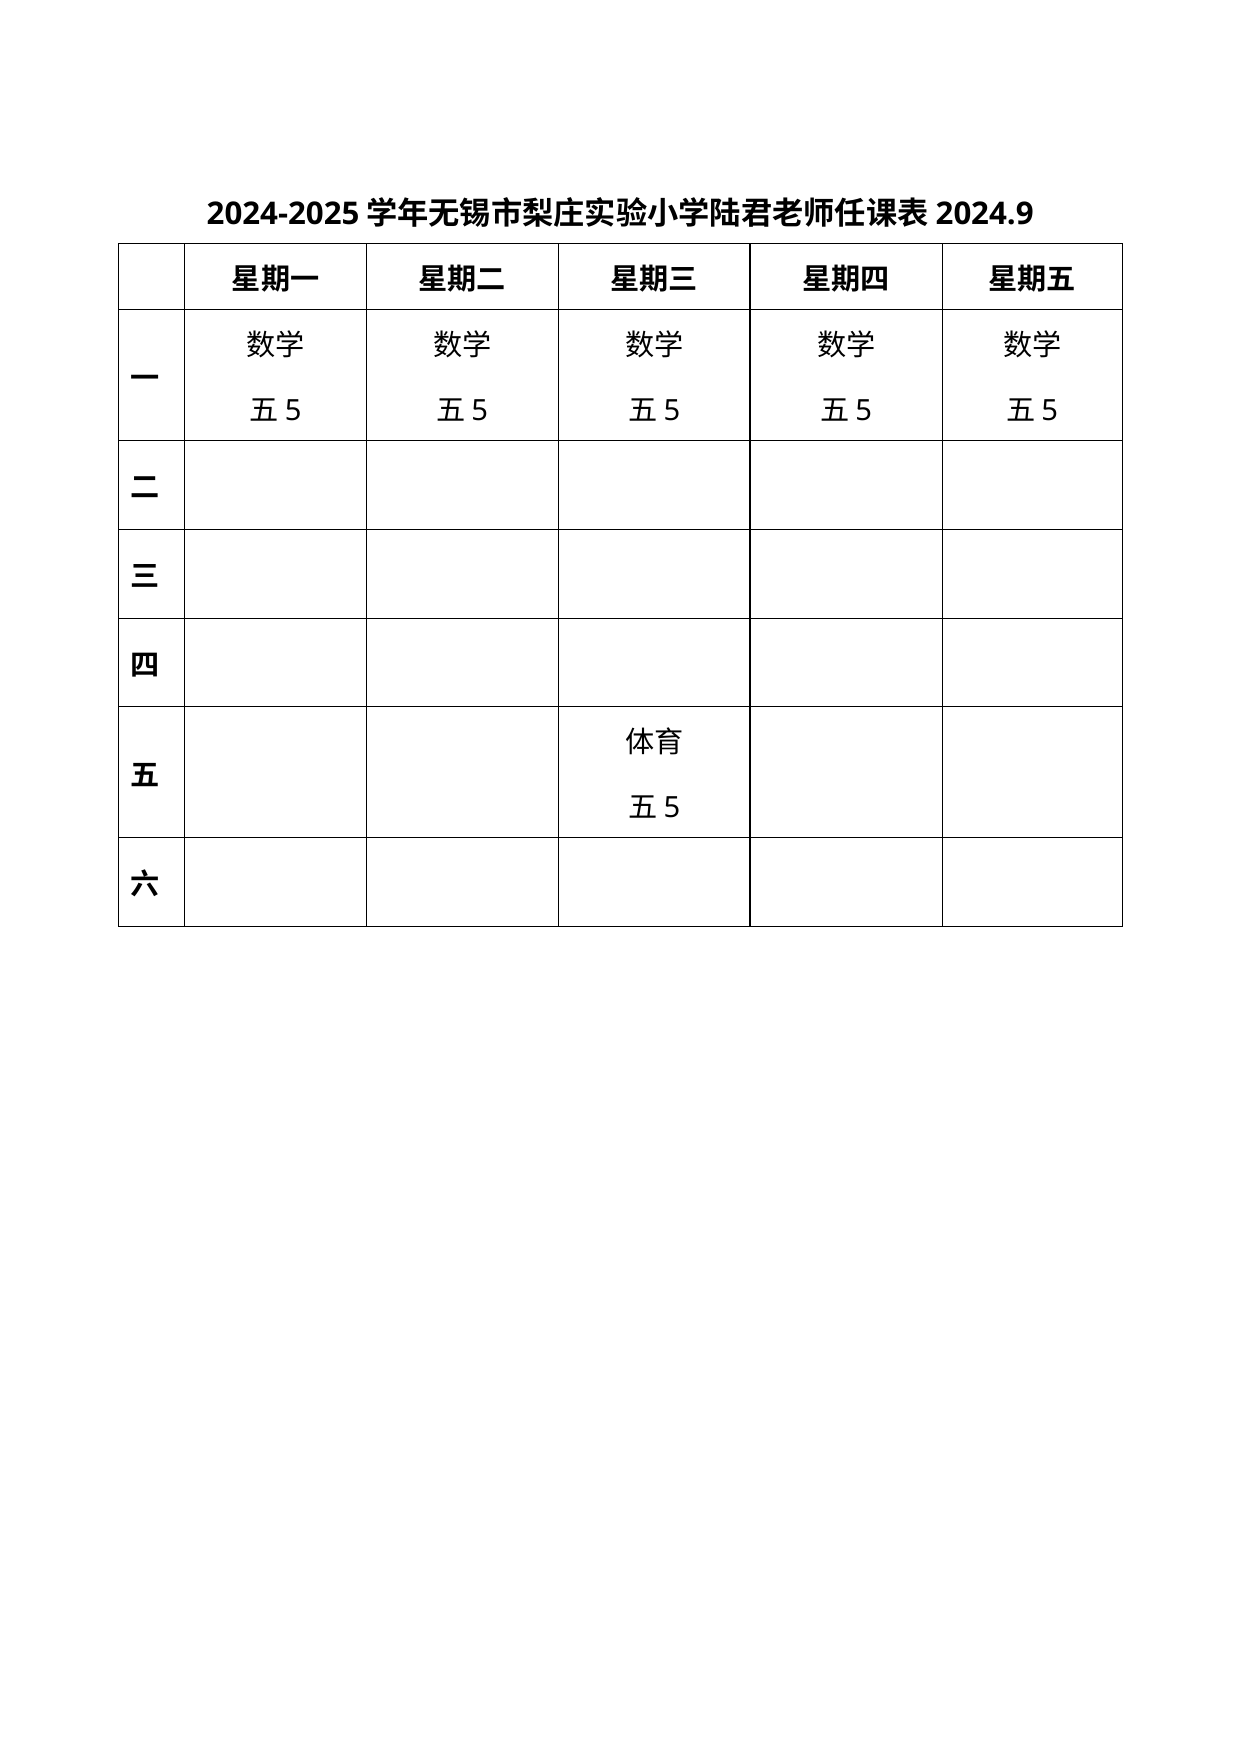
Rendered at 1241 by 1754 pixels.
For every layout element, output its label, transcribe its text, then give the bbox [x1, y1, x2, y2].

table_cell [185, 838, 366, 926]
table_header 星期五 [943, 244, 1122, 309]
table_cell [751, 707, 942, 837]
table_cell [185, 441, 366, 529]
text 2024-2025学年无锡市梨庄实验小学陆君老师任课表 2024.9 [118, 178, 1122, 243]
table_cell [559, 530, 749, 618]
table_cell [367, 838, 558, 926]
table_cell 数学 五5 [367, 310, 558, 440]
table_cell 二 [119, 441, 184, 529]
table_cell [367, 619, 558, 706]
table_cell 数学 五5 [185, 310, 366, 440]
table_cell [943, 619, 1122, 706]
table_cell [943, 441, 1122, 529]
table_header [119, 244, 184, 309]
table_cell 四 [119, 619, 184, 706]
table_cell [943, 707, 1122, 837]
table_cell [367, 530, 558, 618]
table_cell [559, 838, 749, 926]
table_cell 体育 五5 [559, 707, 749, 837]
table_cell [943, 838, 1122, 926]
table_cell [367, 707, 558, 837]
table_cell [185, 707, 366, 837]
table_cell [943, 530, 1122, 618]
table_cell [185, 530, 366, 618]
table_cell [559, 619, 749, 706]
table_cell [751, 441, 942, 529]
table_cell [185, 619, 366, 706]
table_cell [751, 530, 942, 618]
table_cell [367, 441, 558, 529]
table_cell 六 [119, 838, 184, 926]
table_cell 五 [119, 707, 184, 837]
table_cell [751, 838, 942, 926]
table_header 星期二 [367, 244, 558, 309]
table_cell 数学 五5 [943, 310, 1122, 440]
table_header 星期三 [559, 244, 749, 309]
table_header 星期一 [185, 244, 366, 309]
table_cell [559, 441, 749, 529]
table_cell 一 [119, 310, 184, 440]
table_cell 三 [119, 530, 184, 618]
table_cell [751, 619, 942, 706]
table_cell 数学 五5 [751, 310, 942, 440]
table_header 星期四 [751, 244, 942, 309]
table_cell 数学 五5 [559, 310, 749, 440]
